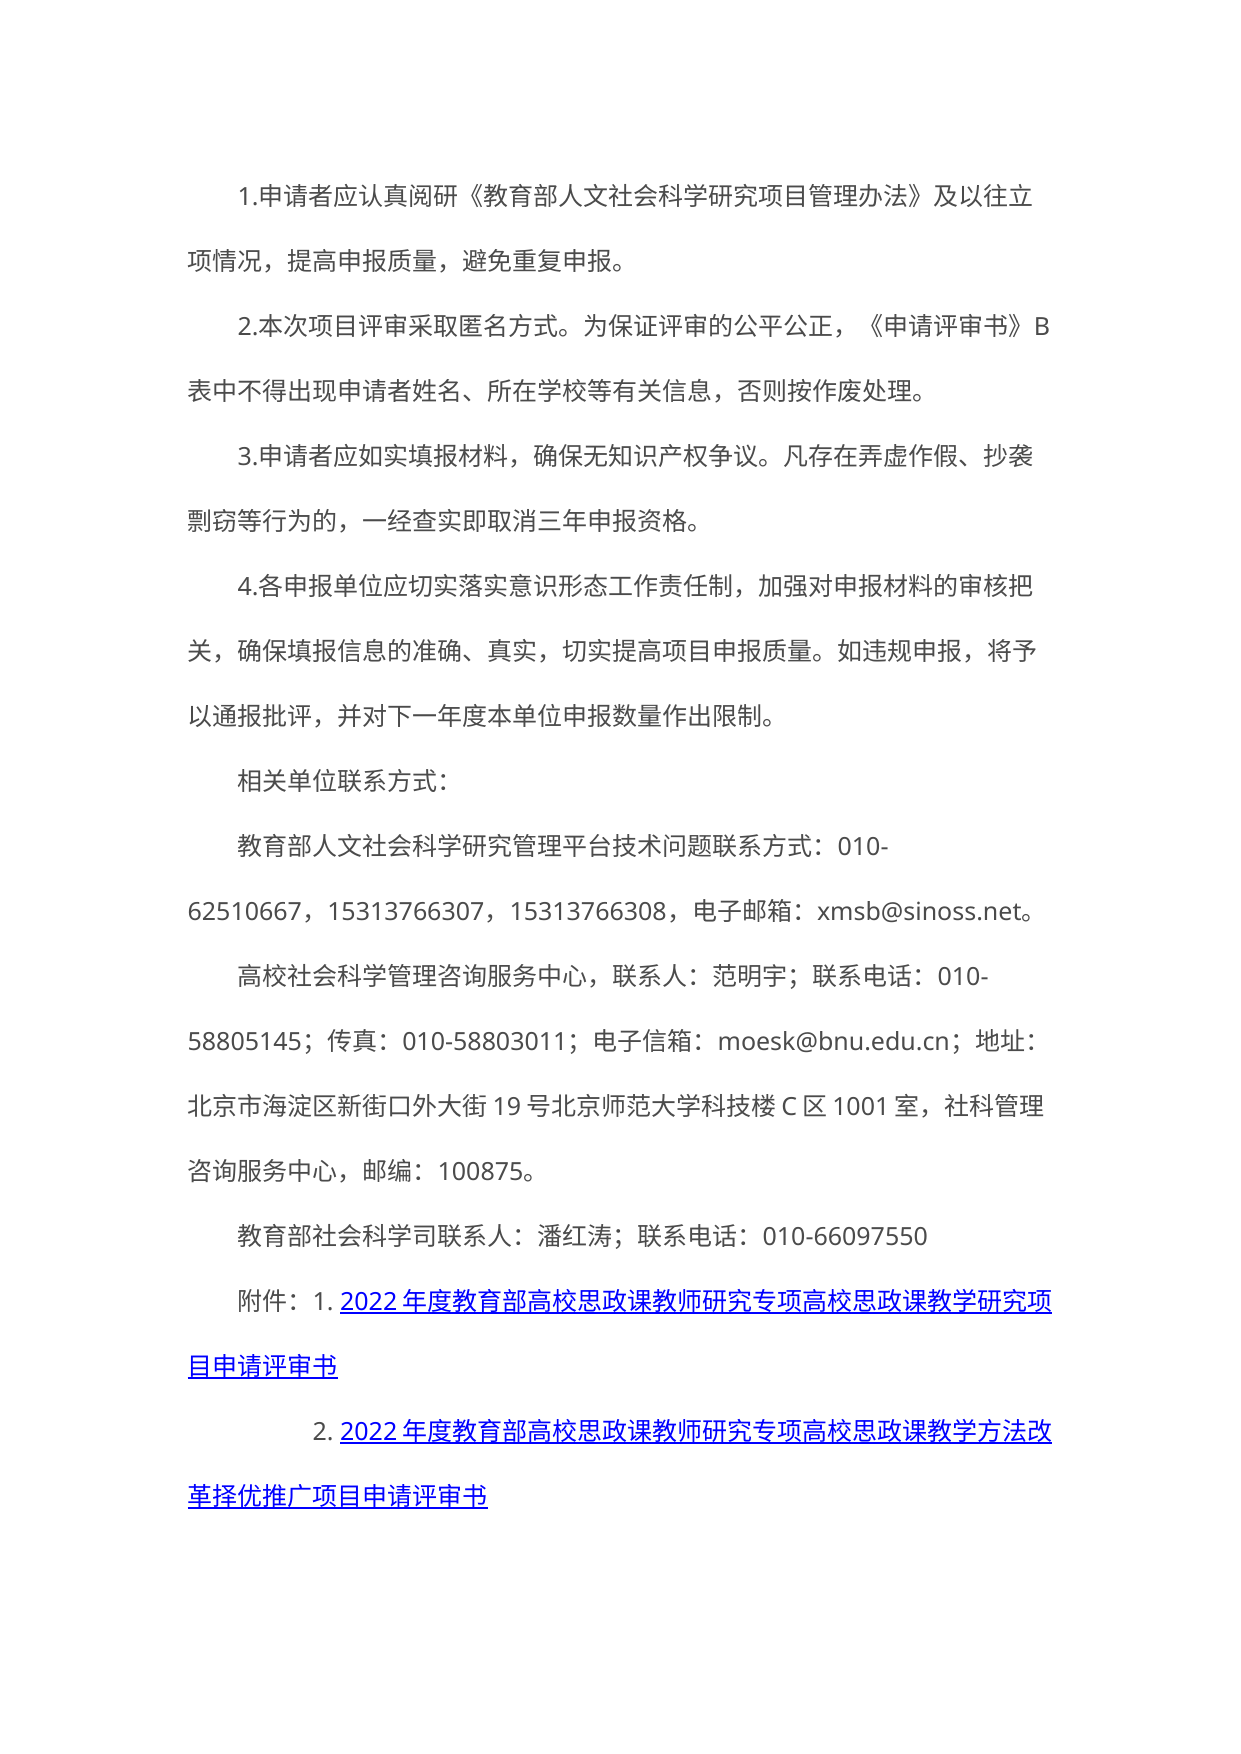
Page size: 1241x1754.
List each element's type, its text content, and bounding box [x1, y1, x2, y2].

text 教育部人文社会科学研究管理平台技术问题联系方式：010-62510667，15313766307，15313766308，电子邮箱：xmsb@sinoss.net。 [187, 812, 1053, 942]
text 3.申请者应如实填报材料，确保无知识产权争议。凡存在弄虚作假、抄袭剽窃等行为的，一经查实即取消三年申报资格。 [187, 422, 1053, 552]
text 2. 2022年度教育部高校思政课教师研究专项高校思政课教学方法改革择优推广项目申请评审书 [187, 1397, 1053, 1527]
text 4.各申报单位应切实落实意识形态工作责任制，加强对申报材料的审核把关，确保填报信息的准确、真实，切实提高项目申报质量。如违规申报，将予以通报批评，并对下一年度本单位申报数量作出限制。 [187, 552, 1053, 747]
text 1.申请者应认真阅研《教育部人文社会科学研究项目管理办法》及以往立项情况，提高申报质量，避免重复申报。 [187, 162, 1053, 292]
text 教育部社会科学司联系人：潘红涛；联系电话：010-66097550 [187, 1202, 1053, 1267]
text 高校社会科学管理咨询服务中心，联系人：范明宇；联系电话：010-58805145；传真：010-58803011；电子信箱：moesk@bnu.edu.cn；地址：北京市海淀区新街口外大街19号北京师范大学科技楼C区1001室，社科管理咨询服务中心，邮编：100875。 [187, 942, 1053, 1202]
text 2.本次项目评审采取匿名方式。为保证评审的公平公正，《申请评审书》B表中不得出现申请者姓名、所在学校等有关信息，否则按作废处理。 [187, 292, 1053, 422]
text 附件：1. 2022年度教育部高校思政课教师研究专项高校思政课教学研究项目申请评审书 [187, 1267, 1053, 1397]
text 相关单位联系方式： [187, 747, 1053, 812]
